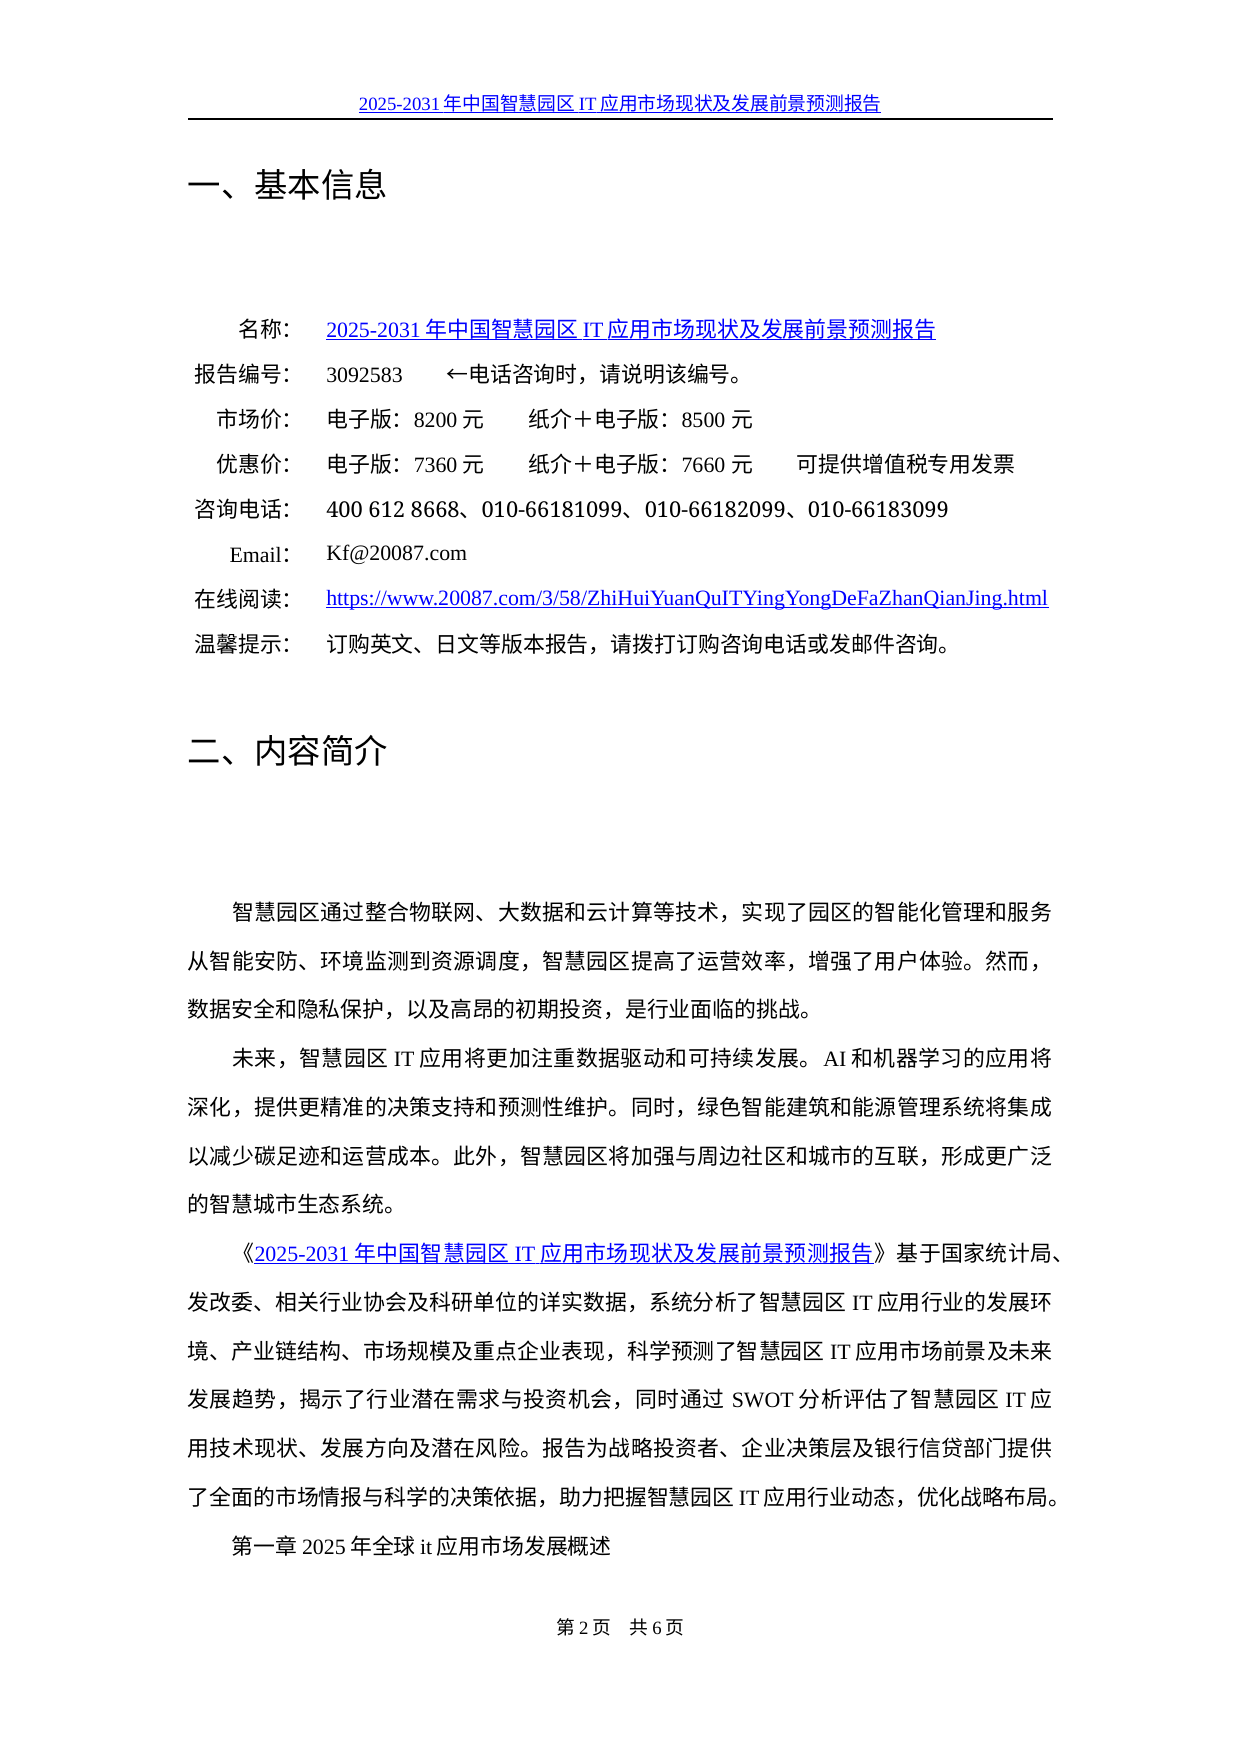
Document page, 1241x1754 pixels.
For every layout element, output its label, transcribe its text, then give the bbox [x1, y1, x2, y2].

table_cell 咨询电话： [167, 492, 315, 537]
table_cell Email： [167, 537, 315, 582]
table_cell [315, 582, 1073, 627]
table_cell 在线阅读： [167, 582, 315, 627]
table_cell 温馨提示： [167, 627, 315, 672]
table_cell 400 612 8668、010-66181099、010-66182099、010-66183099 [315, 492, 1073, 537]
table_header 名称： [167, 312, 315, 357]
table_cell 报告编号： [167, 357, 315, 402]
table_cell Kf@20087.com [315, 537, 1073, 582]
title 一、基本信息 [187, 150, 1053, 215]
title 二、内容简介 [187, 717, 1053, 782]
table_cell 订购英文、日文等版本报告，请拨打订购咨询电话或发邮件咨询。 [315, 627, 1073, 672]
table_header 2025-2031年中国智慧园区IT应用市场现状及发展前景预测报告 [315, 312, 1073, 357]
table_cell 市场价： [167, 402, 315, 447]
table_cell 电子版：8200 元 纸介＋电子版：8500 元 [315, 402, 1073, 447]
table_cell 优惠价： [167, 447, 315, 492]
table_cell 3092583 ←电话咨询时，请说明该编号。 [315, 357, 1073, 402]
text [187, 894, 1053, 1561]
table_cell 电子版：7360 元 纸介＋电子版：7660 元 可提供增值税专用发票 [315, 447, 1073, 492]
